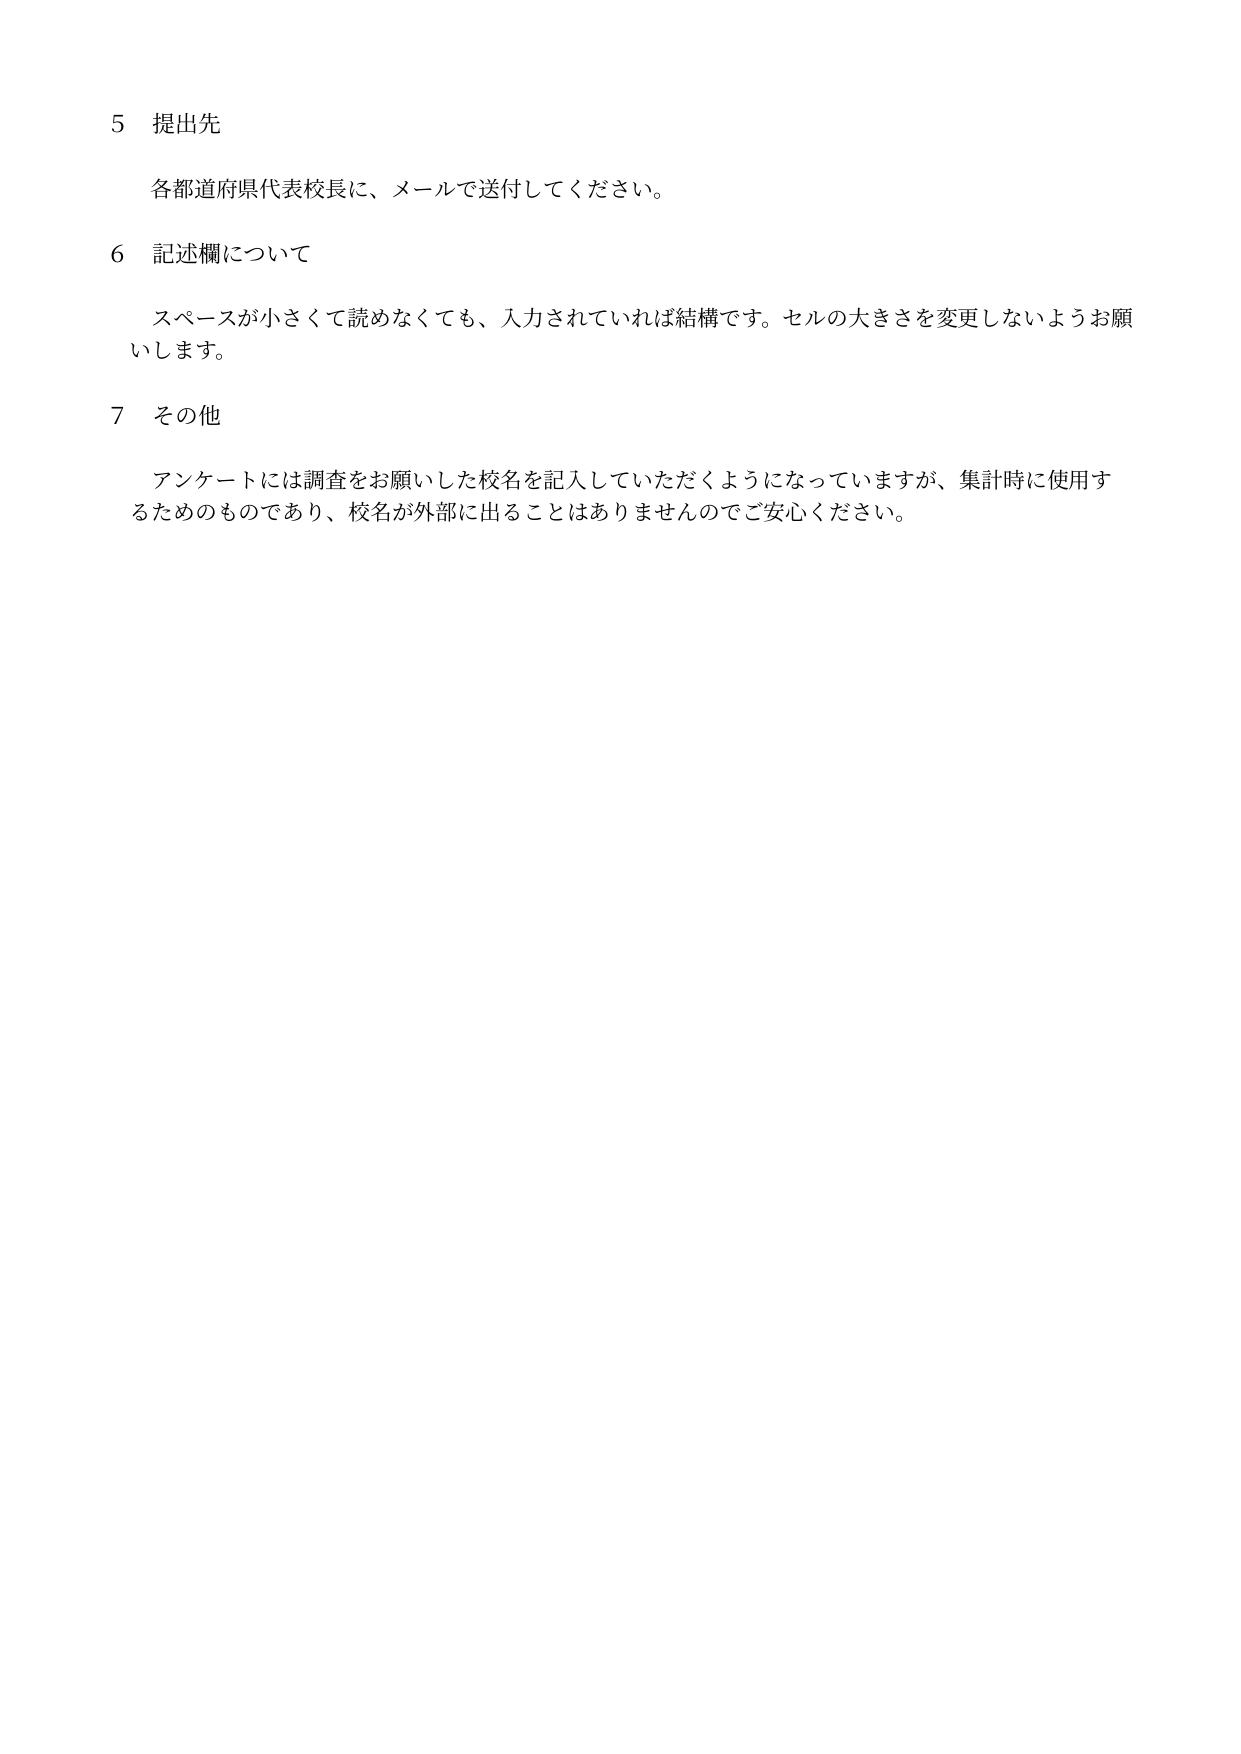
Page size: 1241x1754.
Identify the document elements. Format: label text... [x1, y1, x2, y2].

text 各都道府県代表校長に、メールで送付してください。 [106, 172, 1134, 204]
text スペースが小さくて読めなくても、入力されていれば結構です。セルの大きさを変更しないようお願いします。 [129, 301, 1134, 366]
text ６ 記述欄について [106, 221, 1134, 285]
text アンケートには調査をお願いした校名を記入していただくようになっていますが、集計時に使用するためのものであり、校名が外部に出ることはありませんのでご安心ください。 [129, 463, 1134, 527]
text ５ 提出先 [106, 91, 1134, 155]
text ７ その他 [106, 382, 1134, 446]
